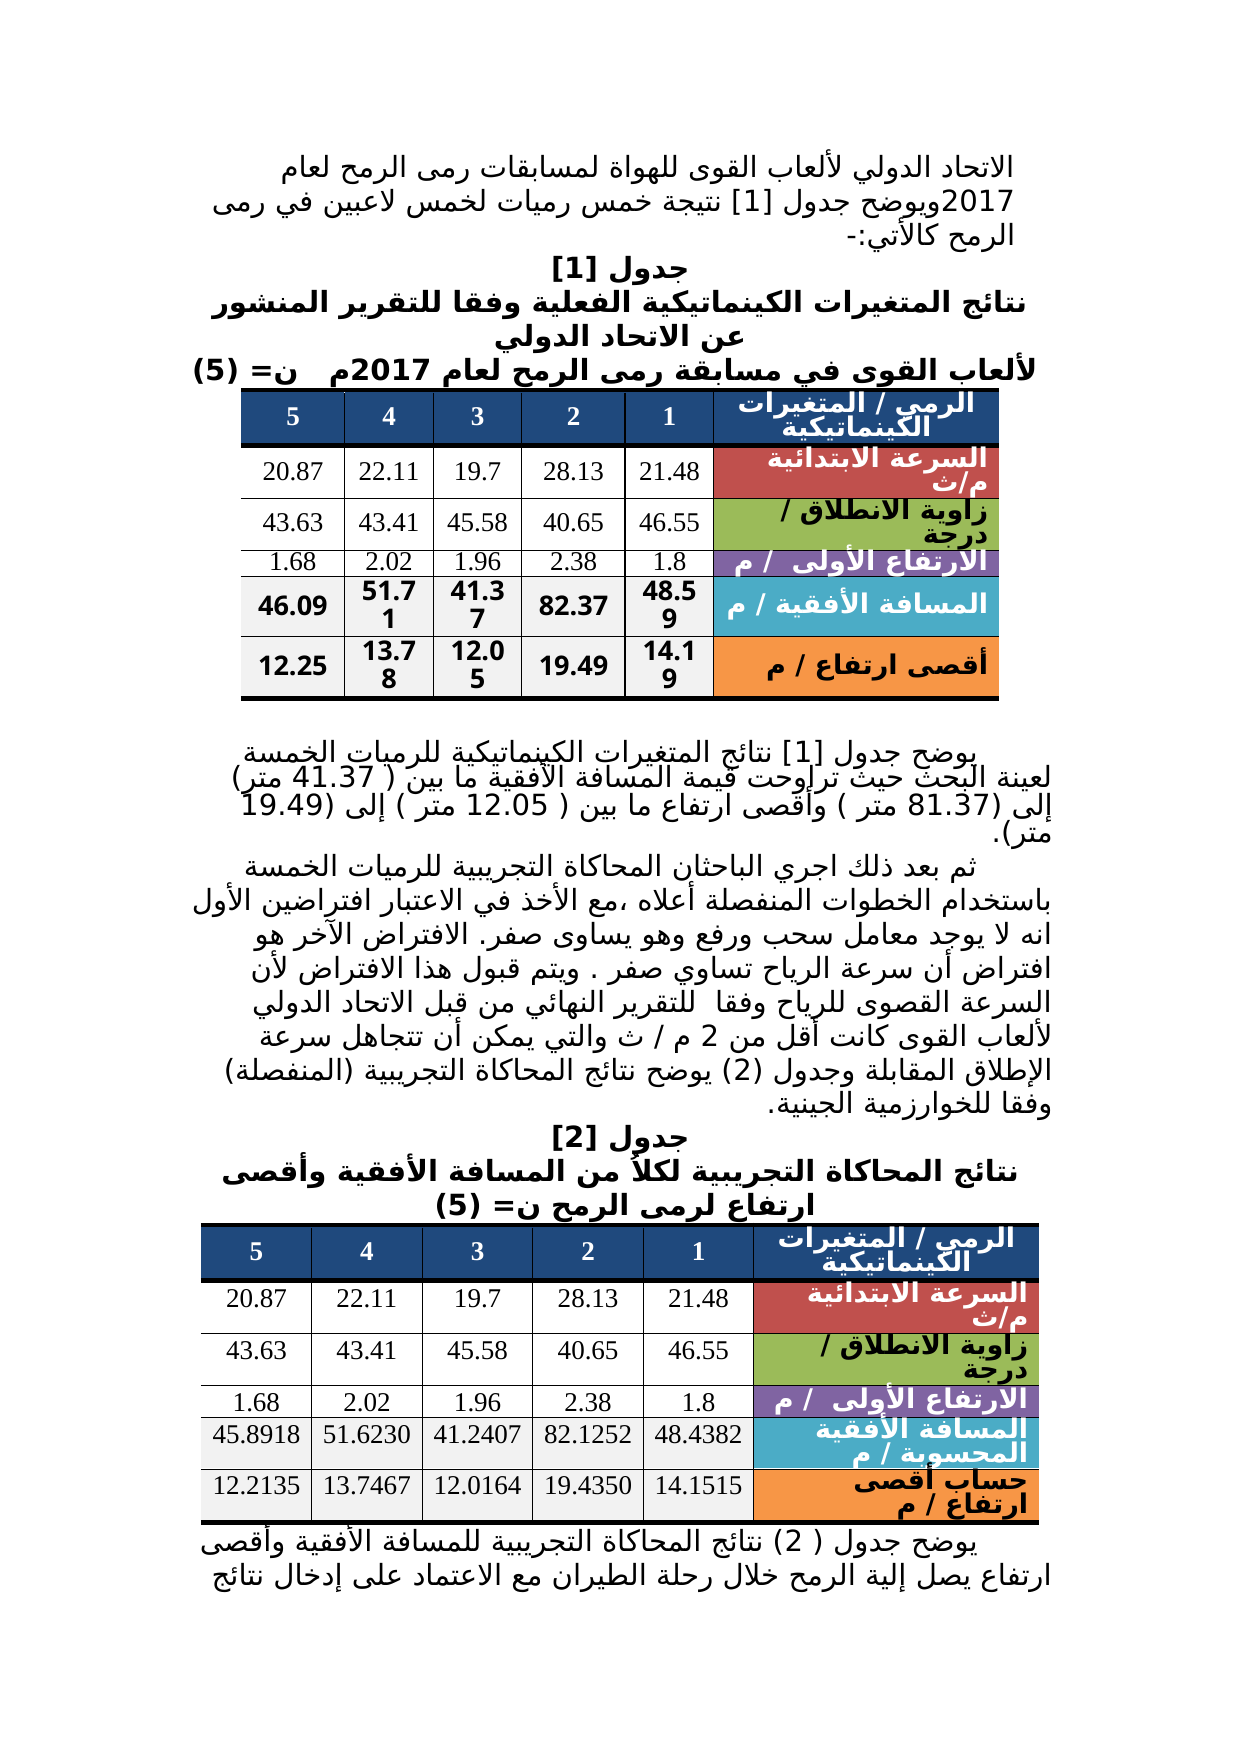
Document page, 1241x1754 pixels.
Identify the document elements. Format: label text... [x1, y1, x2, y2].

table_cell المسافة الأفقية / م [714, 577, 999, 636]
table_cell 48.59 [626, 577, 713, 636]
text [187, 1525, 1053, 1593]
table_cell 43.41 [312, 1334, 422, 1385]
table_cell 51.6230 [312, 1418, 422, 1468]
table_cell 20.87 [241, 448, 344, 498]
table_cell 46.55 [626, 499, 713, 550]
text يوضح جدول [1] نتائج المتغيرات الكينماتيكية للرميات الخمسة لعينة البحث حيث تراوحت قيمة المسافة الأفقية ما بين ( 41.37 متر) إلى (81.37 متر ) وأقصى ارتفاع ما بين ( 12.05 متر ) إلى (19.49 متر). [187, 741, 1053, 849]
table_cell 12.25 [241, 637, 344, 696]
table_cell زاوية الانطلاق / درجة [714, 499, 999, 550]
table_cell 40.65 [533, 1334, 643, 1385]
table_cell الارتفاع الأولى / م [714, 551, 999, 576]
table_header 4 [312, 1227, 422, 1278]
table_header الرمي / المتغيرات الكينماتيكية [714, 392, 999, 443]
table_cell 1.68 [241, 551, 344, 576]
text جدول [1] [187, 252, 1053, 286]
table_header 2 [522, 392, 625, 443]
table_cell 21.48 [626, 448, 713, 498]
table_cell المسافة الأفقية المحسوبة / م [754, 1418, 1039, 1468]
table_cell 13.7467 [312, 1470, 422, 1520]
table_cell 28.13 [533, 1283, 643, 1333]
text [187, 150, 1015, 252]
table_cell 22.11 [345, 448, 433, 498]
table_cell 2.02 [345, 551, 433, 576]
table_header 5 [241, 392, 344, 443]
table_cell 1.8 [626, 551, 713, 576]
table_cell 46.55 [644, 1334, 753, 1385]
table_cell 82.1252 [533, 1418, 643, 1468]
table_cell 22.11 [312, 1283, 422, 1333]
table_cell 51.71 [345, 577, 433, 636]
table_cell زاوية الانطلاق / درجة [754, 1334, 1039, 1385]
table_cell حساب أقصى ارتفاع / م [754, 1470, 1039, 1520]
table_cell 14.19 [626, 637, 713, 696]
table_cell 1.96 [434, 551, 521, 576]
table_header 1 [644, 1227, 753, 1278]
table_cell السرعة الابتدائية م/ث [754, 1283, 1039, 1333]
text نتائج المحاكاة التجريبية لكلاُ من المسافة الأفقية وأقصى ارتفاع لرمى الرمح ن= (5) [187, 1155, 1053, 1223]
table_cell 12.2135 [201, 1470, 311, 1520]
table_header 5 [201, 1227, 311, 1278]
table_cell 13.78 [345, 637, 433, 696]
table_cell 46.09 [241, 577, 344, 636]
text نتائج المتغيرات الكينماتيكية الفعلية وفقا للتقرير المنشور عن الاتحاد الدولي [187, 286, 1053, 354]
table_header 1 [626, 392, 713, 443]
table_cell 2.02 [312, 1386, 422, 1417]
table_header 3 [434, 392, 521, 443]
table_cell 1.68 [201, 1386, 311, 1417]
table_cell 43.63 [241, 499, 344, 550]
table_header الرمي / المتغيرات الكينماتيكية [754, 1227, 1039, 1278]
table_cell 45.58 [434, 499, 521, 550]
table_cell 45.8918 [201, 1418, 311, 1468]
table_cell 21.48 [644, 1283, 753, 1333]
table_cell 19.7 [423, 1283, 532, 1333]
table_header 4 [345, 392, 433, 443]
table_cell 12.0164 [423, 1470, 532, 1520]
table_cell 43.63 [201, 1334, 311, 1385]
text لألعاب القوى في مسابقة رمى الرمح لعام 2017م ن= (5) [187, 354, 1053, 388]
table_cell 40.65 [522, 499, 624, 550]
text ثم بعد ذلك اجري الباحثان المحاكاة التجريبية للرميات الخمسة باستخدام الخطوات المنفصلة أعلاه ،مع الأخذ في الاعتبار افتراضين الأول انه لا يوجد معامل سحب ورفع وهو يساوى صفر. الافتراض الآخر هو افتراض أن سرعة الرياح تساوي صفر . ويتم قبول هذا الافتراض لأن السرعة القصوى للرياح وفقا للتقرير النهائي من قبل الاتحاد الدولي لألعاب القوى كانت أقل من 2 م / ث والتي يمكن أن تتجاهل سرعة الإطلاق المقابلة وجدول (2) يوضح نتائج المحاكاة التجريبية (المنفصلة) وفقا للخوارزمية الجينية. [187, 849, 1053, 1121]
table_cell 2.38 [522, 551, 624, 576]
table_cell 1.96 [423, 1386, 532, 1417]
table_cell 20.87 [201, 1283, 311, 1333]
table_header 3 [423, 1227, 532, 1278]
table_cell 1.8 [644, 1386, 753, 1417]
table_cell 45.58 [423, 1334, 532, 1385]
text جدول [2] [187, 1121, 1053, 1155]
table_cell 14.1515 [644, 1470, 753, 1520]
table_cell 82.37 [522, 577, 624, 636]
table_cell 19.7 [434, 448, 521, 498]
table_cell أقصى ارتفاع / م [714, 637, 999, 696]
table_cell 41.37 [434, 577, 521, 636]
table_cell 12.05 [434, 637, 521, 696]
table_cell 2.38 [533, 1386, 643, 1417]
table_cell 43.41 [345, 499, 433, 550]
table_cell 19.4350 [533, 1470, 643, 1520]
table_cell السرعة الابتدائية م/ث [714, 448, 999, 498]
table_header 2 [533, 1227, 643, 1278]
table_cell الارتفاع الأولى / م [754, 1386, 1039, 1417]
table_cell 19.49 [522, 637, 624, 696]
table_cell 48.4382 [644, 1418, 753, 1468]
table_cell 41.2407 [423, 1418, 532, 1468]
table_cell 28.13 [522, 448, 624, 498]
